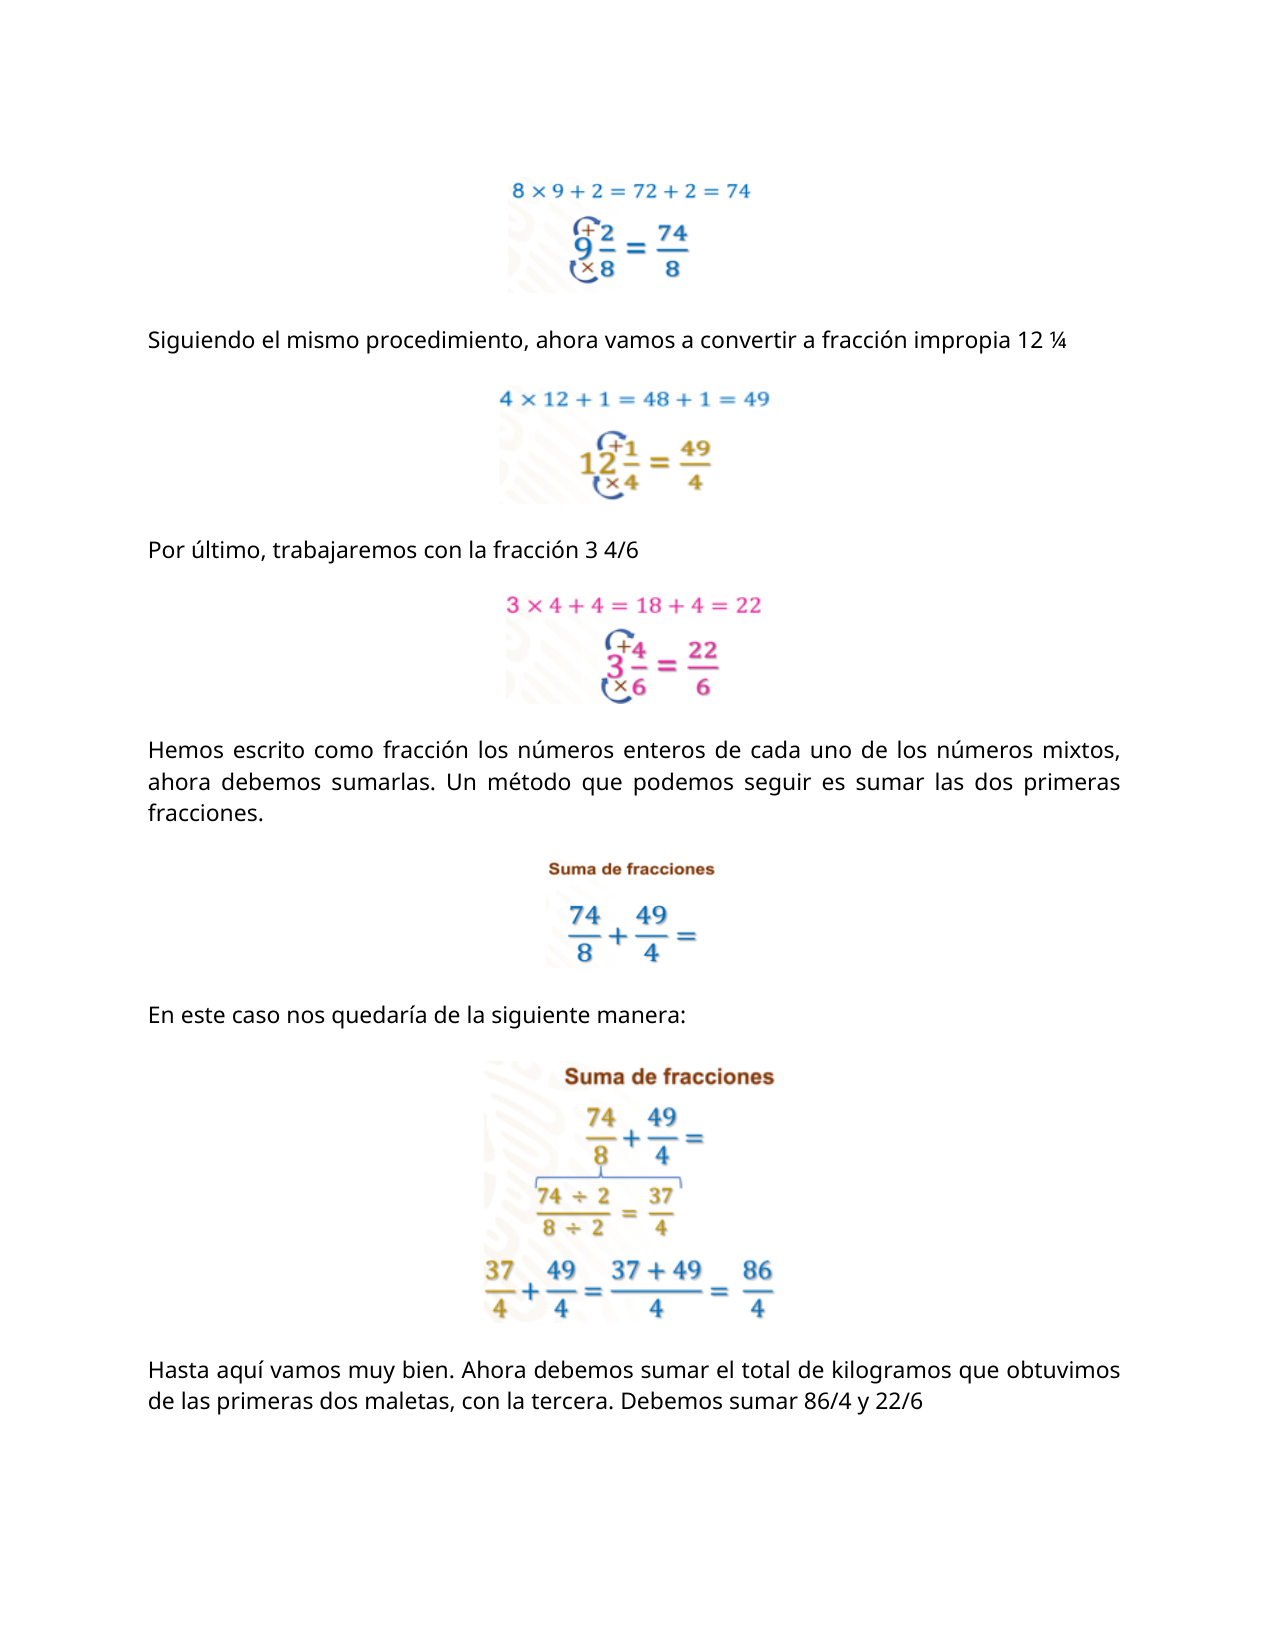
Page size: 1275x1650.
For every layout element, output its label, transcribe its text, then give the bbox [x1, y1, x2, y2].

text Por último, trabajaremos con la fracción 3 4/6 [148, 534, 1122, 566]
text Hasta aquí vamos muy bien. Ahora debemos sumar el total de kilogramos que obtuvimos de las primeras dos maletas, con la tercera. Debemos sumar 86/4 y 22/6 [148, 1354, 1122, 1416]
picture [499, 386, 771, 504]
picture [484, 1061, 786, 1323]
text Hemos escrito como fracción los números enteros de cada uno de los números mixtos, ahora debemos sumarlas. Un método que podemos seguir es sumar las dos primeras fracciones. [148, 734, 1122, 828]
picture [508, 177, 763, 293]
picture [545, 859, 725, 968]
picture [506, 596, 764, 704]
text Siguiendo el mismo procedimiento, ahora vamos a convertir a fracción impropia 12 ¼ [148, 324, 1122, 355]
text En este caso nos quedaría de la siguiente manera: [148, 999, 1122, 1030]
